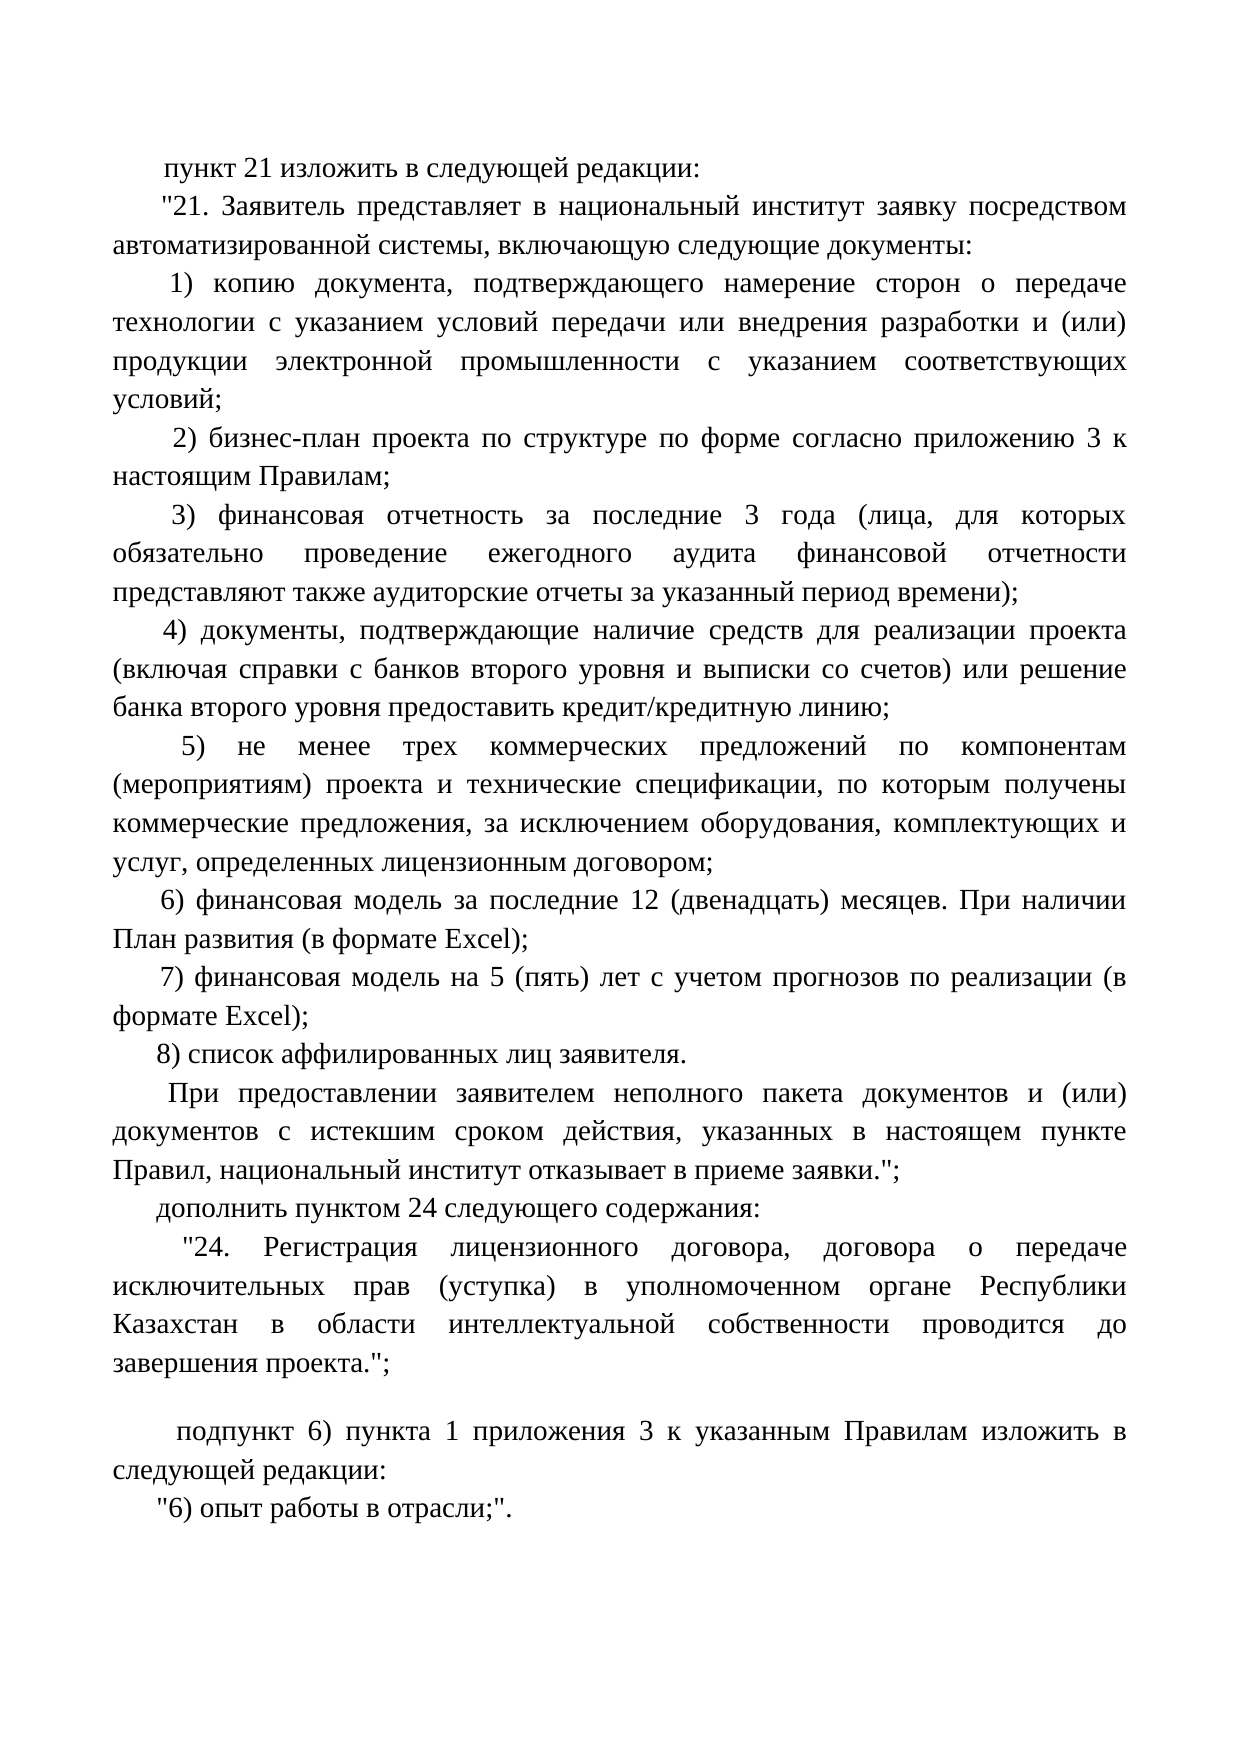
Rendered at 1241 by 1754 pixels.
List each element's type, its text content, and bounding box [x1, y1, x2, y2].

text При предоставлении заявителем неполного пакета документов и (или) документов с истекшим сроком действия, указанных в настоящем пункте Правил, национальный институт отказывает в приеме заявки."; [112, 1075, 1128, 1186]
text "6) опыт работы в отрасли;". [112, 1491, 1128, 1524]
text пункт 21 изложить в следующей редакции: [112, 150, 1128, 183]
text 3) финансовая отчетность за последние 3 года (лица, для которых обязательно проведение ежегодного аудита финансовой отчетности представляют также аудиторские отчеты за указанный период времени); [112, 497, 1128, 607]
text "21. Заявитель представляет в национальный институт заявку посредством автоматизированной системы, включающую следующие документы: [112, 188, 1128, 261]
text "24. Регистрация лицензионного договора, договора о передаче исключительных прав (уступка) в уполномоченном органе Республики Казахстан в области интеллектуальной собственности проводится до завершения проекта."; [112, 1229, 1128, 1378]
text 6) финансовая модель за последние 12 (двенадцать) месяцев. При наличии План развития (в формате Excel); [112, 882, 1128, 954]
text 4) документы, подтверждающие наличие средств для реализации проекта (включая справки с банков второго уровня и выписки со счетов) или решение банка второго уровня предоставить кредит/кредитную линию; [112, 612, 1128, 723]
text 8) список аффилированных лиц заявителя. [112, 1036, 1128, 1070]
text 7) финансовая модель на 5 (пять) лет с учетом прогнозов по реализации (в формате Excel); [112, 959, 1128, 1031]
text 1) копию документа, подтверждающего намерение сторон о передаче технологии с указанием условий передачи или внедрения разработки и (или) продукции электронной промышленности с указанием соответствующих условий; [112, 266, 1128, 415]
text 2) бизнес-план проекта по структуре по форме согласно приложению 3 к настоящим Правилам; [112, 420, 1128, 492]
text 5) не менее трех коммерческих предложений по компонентам (мероприятиям) проекта и технические спецификации, по которым получены коммерческие предложения, за исключением оборудования, комплектующих и услуг, определенных лицензионным договором; [112, 728, 1128, 877]
text дополнить пунктом 24 следующего содержания: [112, 1191, 1128, 1224]
text подпункт 6) пункта 1 приложения 3 к указанным Правилам изложить в следующей редакции: [112, 1413, 1128, 1486]
